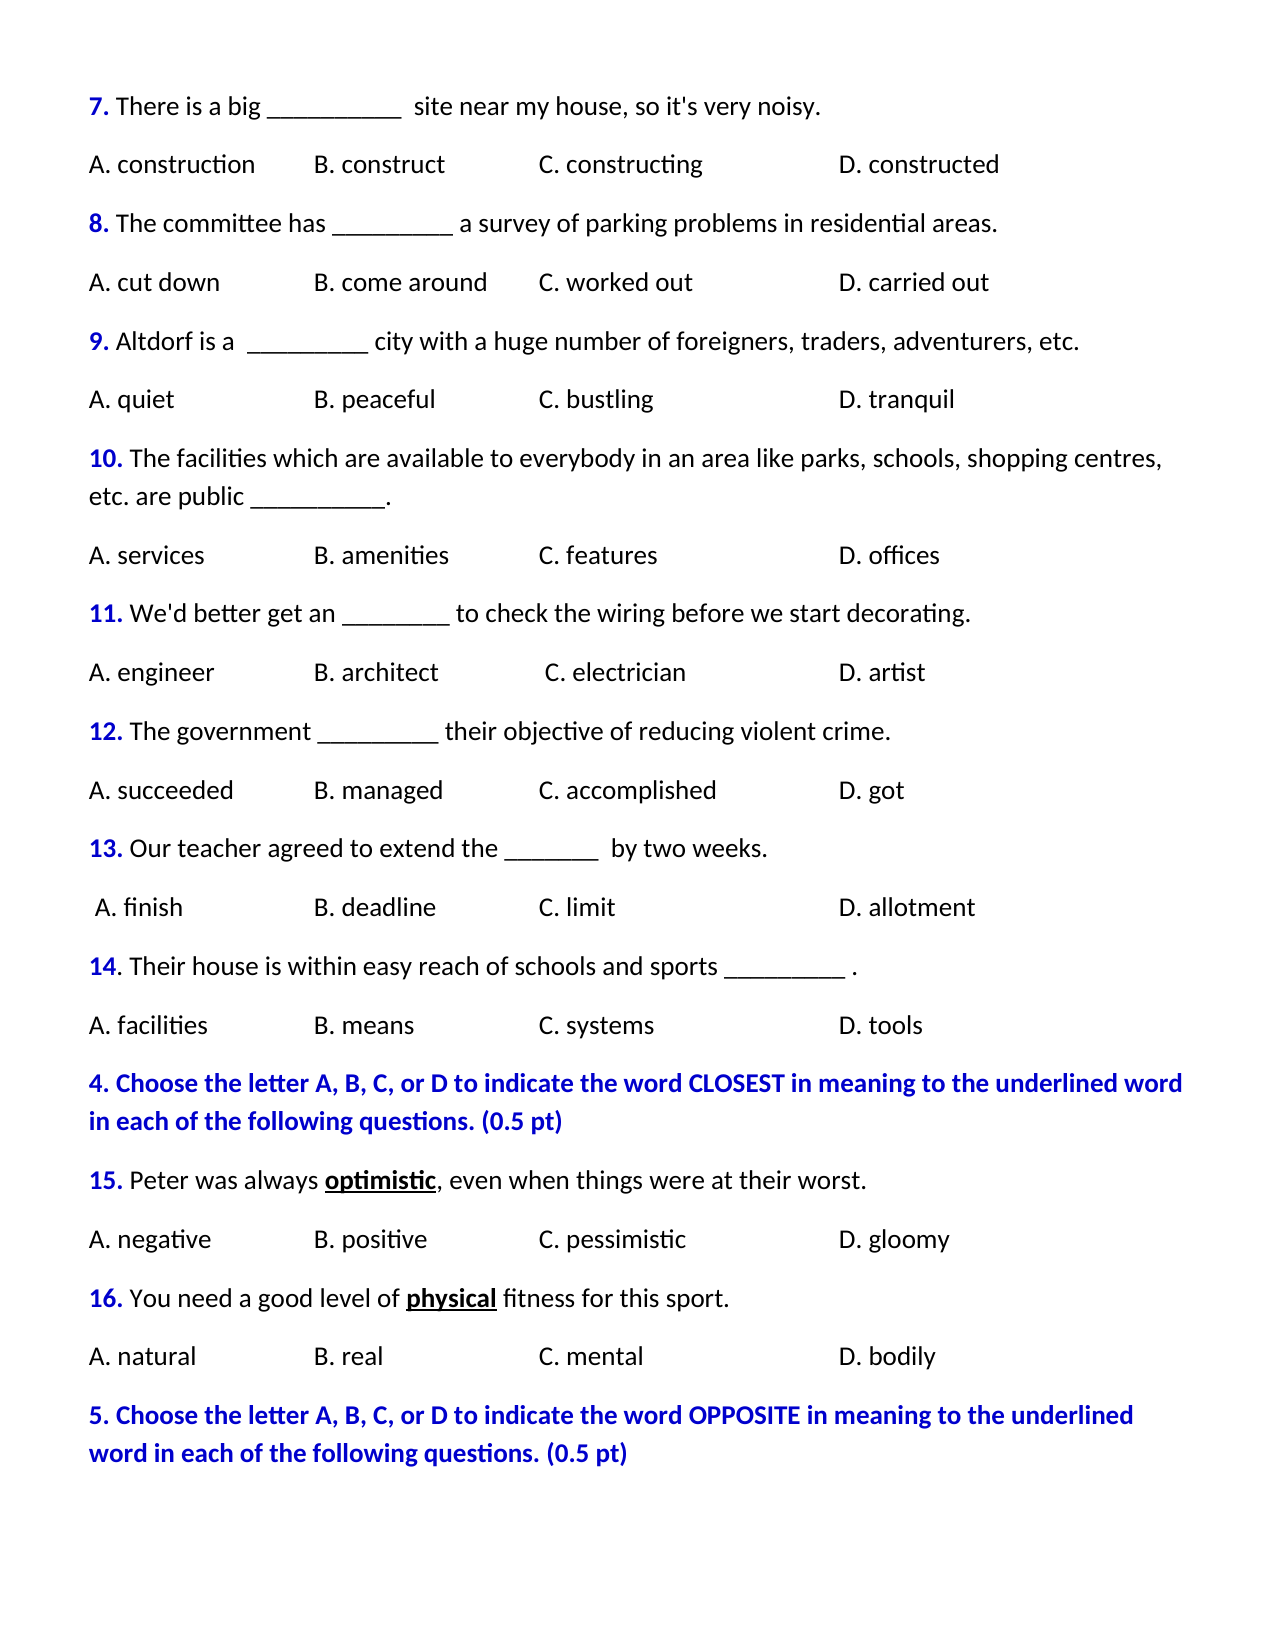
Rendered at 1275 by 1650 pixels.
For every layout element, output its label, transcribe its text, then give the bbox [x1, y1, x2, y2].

text A. cut down B. come around C. worked out D. carried out [89, 265, 1186, 298]
text A. negative B. positive C. pessimistic D. gloomy [89, 1222, 1186, 1255]
text 11. We'd better get an ________ to check the wiring before we start decorating. [89, 597, 1186, 629]
text 8. The committee has _________ a survey of parking problems in residential areas. [89, 206, 1186, 239]
text A. engineer B. architect C. electrician D. artist [89, 655, 1186, 688]
text 4. Choose the letter A, B, C, or D to indicate the word CLOSEST in meaning to the underlined word in each of the following questions. (0.5 pt) [89, 1067, 1186, 1137]
text 12. The government _________ their objective of reducing violent crime. [89, 714, 1186, 747]
text A. services B. amenities C. features D. offices [89, 538, 1186, 571]
text 14. Their house is within easy reach of schools and sports _________ . [89, 949, 1186, 982]
text 15. Peter was always optimistic, even when things were at their worst. [89, 1163, 1186, 1196]
text 7. There is a big __________ site near my house, so it's very noisy. [89, 89, 1186, 122]
text A. facilities B. means C. systems D. tools [89, 1008, 1186, 1041]
text A. natural B. real C. mental D. bodily [89, 1339, 1186, 1372]
text A. quiet B. peaceful C. bustling D. tranquil [89, 382, 1186, 415]
text 9. Altdorf is a _________ city with a huge number of foreigners, traders, adventurers, etc. [89, 324, 1186, 357]
text A. succeeded B. managed C. accomplished D. got [89, 773, 1186, 806]
text A. finish B. deadline C. limit D. allotment [89, 890, 1186, 923]
text 16. You need a good level of physical fitness for this sport. [89, 1281, 1186, 1314]
text 5. Choose the letter A, B, C, or D to indicate the word OPPOSITE in meaning to the underlined word in each of the following questions. (0.5 pt) [89, 1398, 1186, 1469]
text 13. Our teacher agreed to extend the _______ by two weeks. [89, 832, 1186, 864]
text A. construction B. construct C. constructing D. constructed [89, 147, 1186, 180]
text 10. The facilities which are available to everybody in an area like parks, schools, shopping centres, etc. are public __________. [89, 441, 1186, 512]
